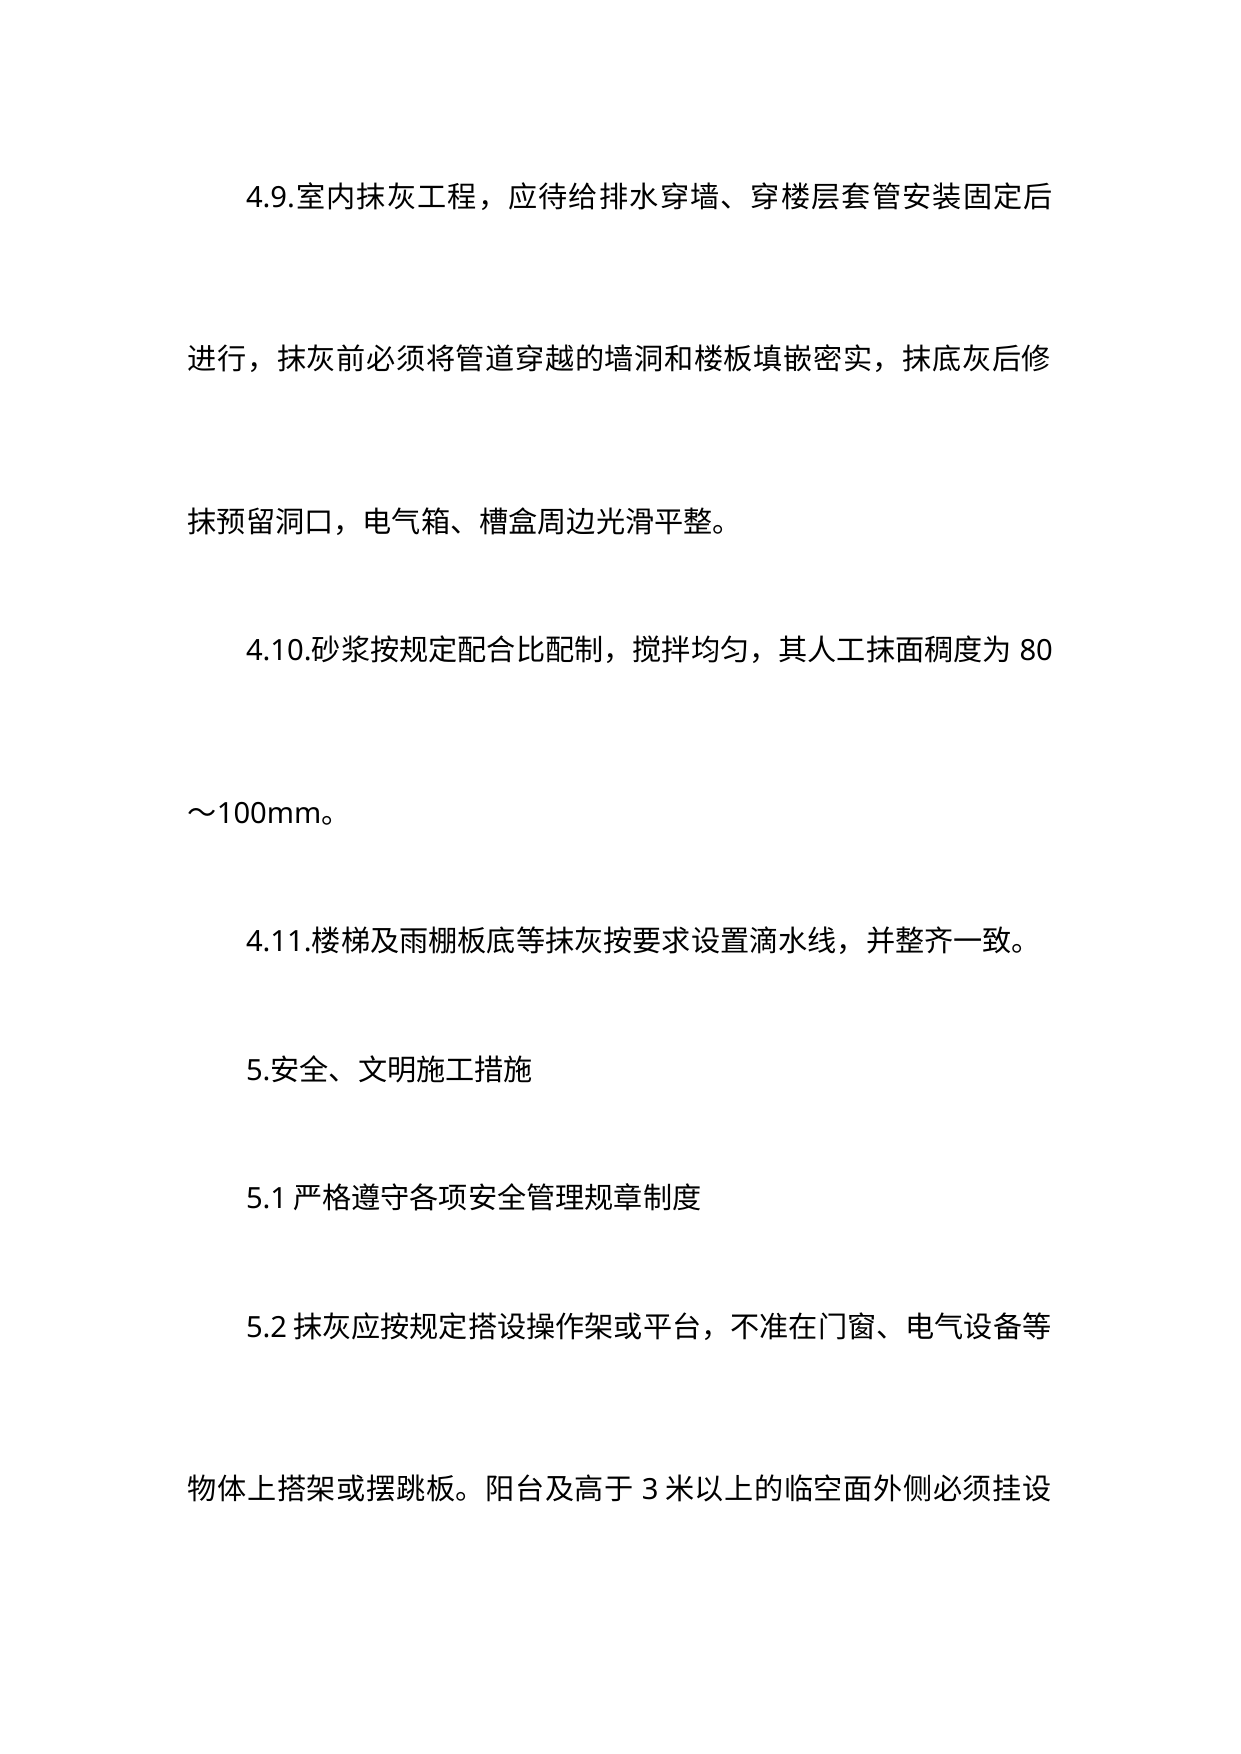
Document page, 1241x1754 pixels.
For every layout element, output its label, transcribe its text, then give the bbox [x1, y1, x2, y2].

text 4.9.室内抹灰工程，应待给排水穿墙、穿楼层套管安装固定后进行，抹灰前必须将管道穿越的墙洞和楼板填嵌密实，抹底灰后修抹预留洞口，电气箱、槽盒周边光滑平整。 [187, 162, 1053, 552]
text 4.10.砂浆按规定配合比配制，搅拌均匀，其人工抹面稠度为80～100mm。 [187, 615, 1053, 843]
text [187, 1292, 1053, 1519]
text 5.安全、文明施工措施 [187, 1035, 1053, 1100]
text 4.11.楼梯及雨棚板底等抹灰按要求设置滴水线，并整齐一致。 [187, 906, 1053, 971]
text 5.1严格遵守各项安全管理规章制度 [187, 1163, 1053, 1228]
